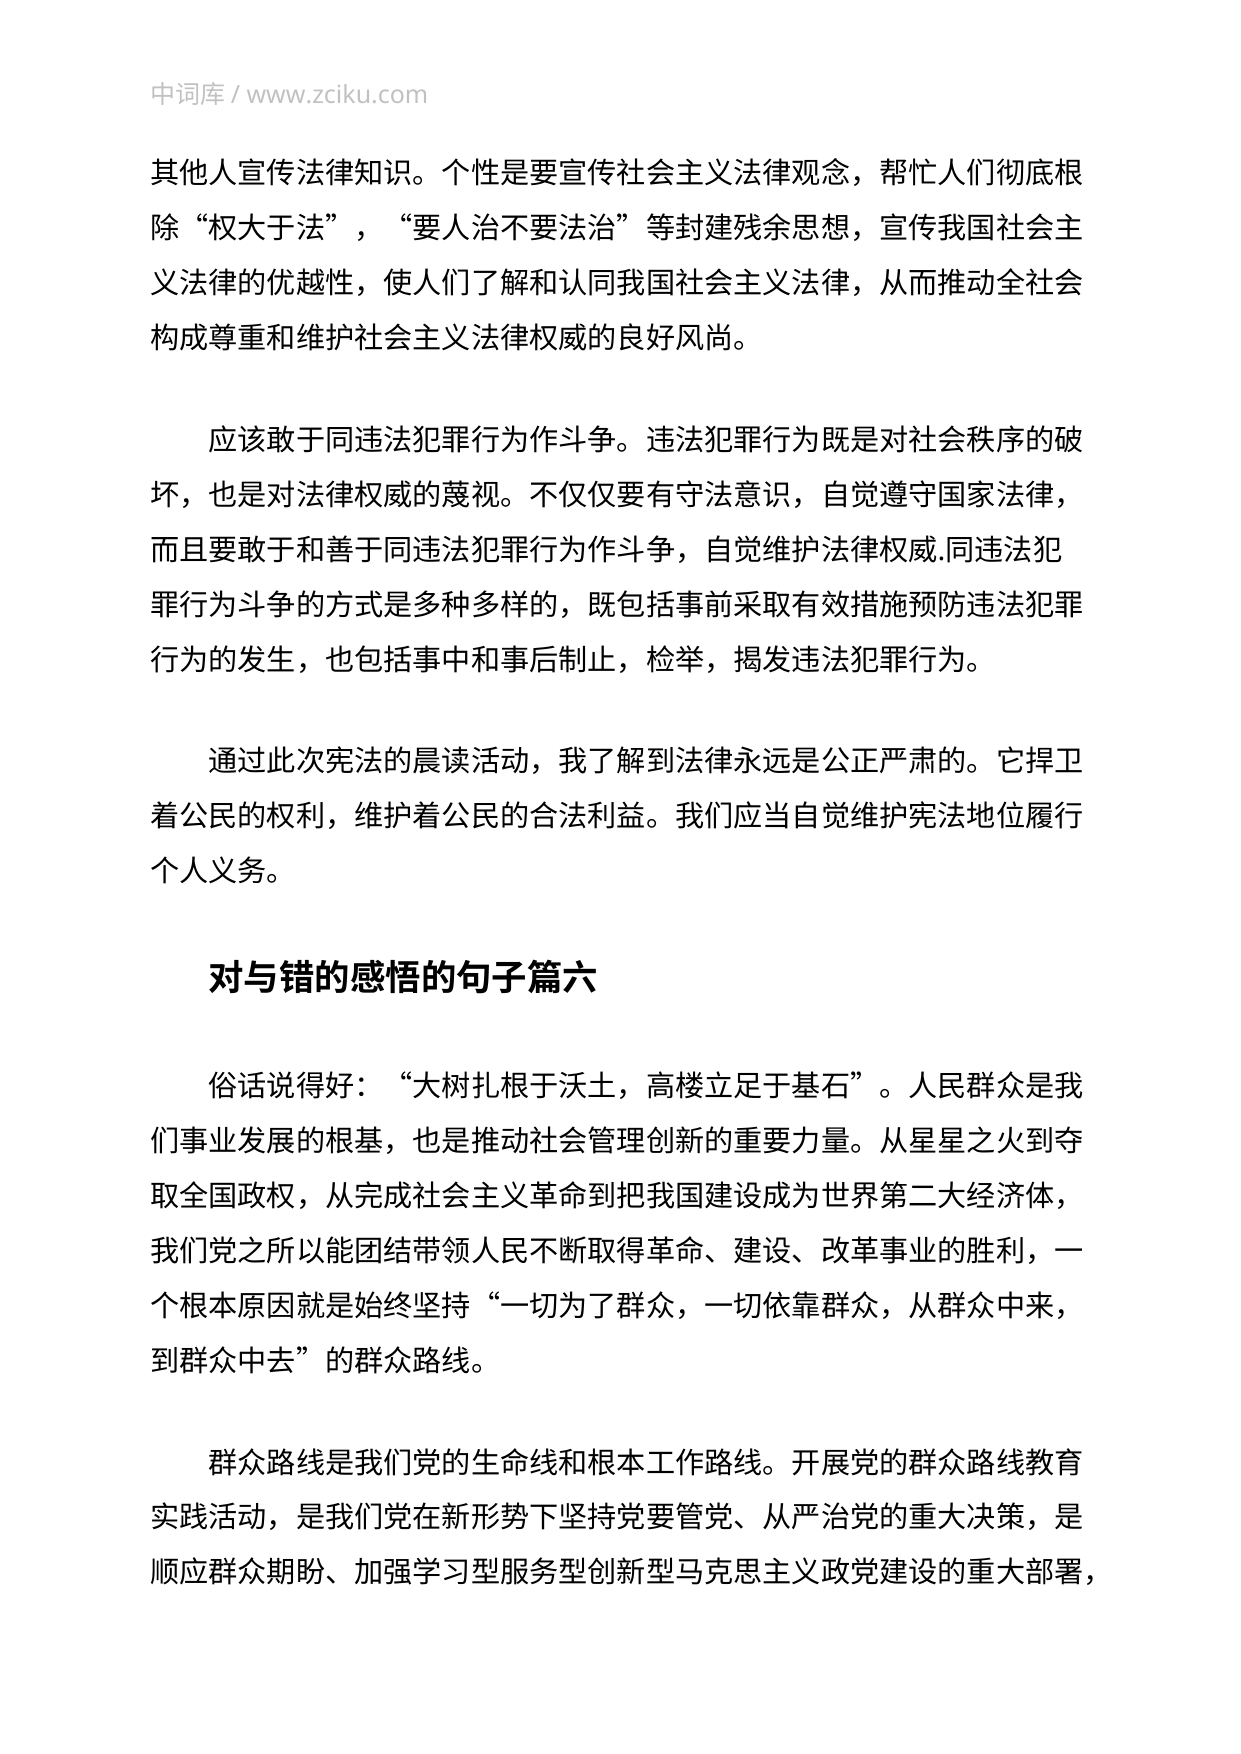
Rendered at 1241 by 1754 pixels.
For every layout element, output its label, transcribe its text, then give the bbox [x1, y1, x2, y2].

text 对与错的感悟的句子篇六 [150, 949, 1090, 1001]
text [150, 1439, 1090, 1591]
text 通过此次宪法的晨读活动，我了解到法律永远是公正严肃的。它捍卫着公民的权利，维护着公民的合法利益。我们应当自觉维护宪法地位履行个人义务。 [150, 738, 1090, 890]
text 俗话说得好：“大树扎根于沃土，高楼立足于基石”。人民群众是我们事业发展的根基，也是推动社会管理创新的重要力量。从星星之火到夺取全国政权，从完成社会主义革命到把我国建设成为世界第二大经济体，我们党之所以能团结带领人民不断取得革命、建设、改革事业的胜利，一个根本原因就是始终坚持“一切为了群众，一切依靠群众，从群众中来，到群众中去”的群众路线。 [150, 1063, 1090, 1380]
text 应该敢于同违法犯罪行为作斗争。违法犯罪行为既是对社会秩序的破坏，也是对法律权威的蔑视。不仅仅要有守法意识，自觉遵守国家法律，而且要敢于和善于同违法犯罪行为作斗争，自觉维护法律权威.同违法犯罪行为斗争的方式是多种多样的，既包括事前采取有效措施预防违法犯罪行为的发生，也包括事中和事后制止，检举，揭发违法犯罪行为。 [150, 416, 1090, 678]
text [150, 150, 1090, 357]
